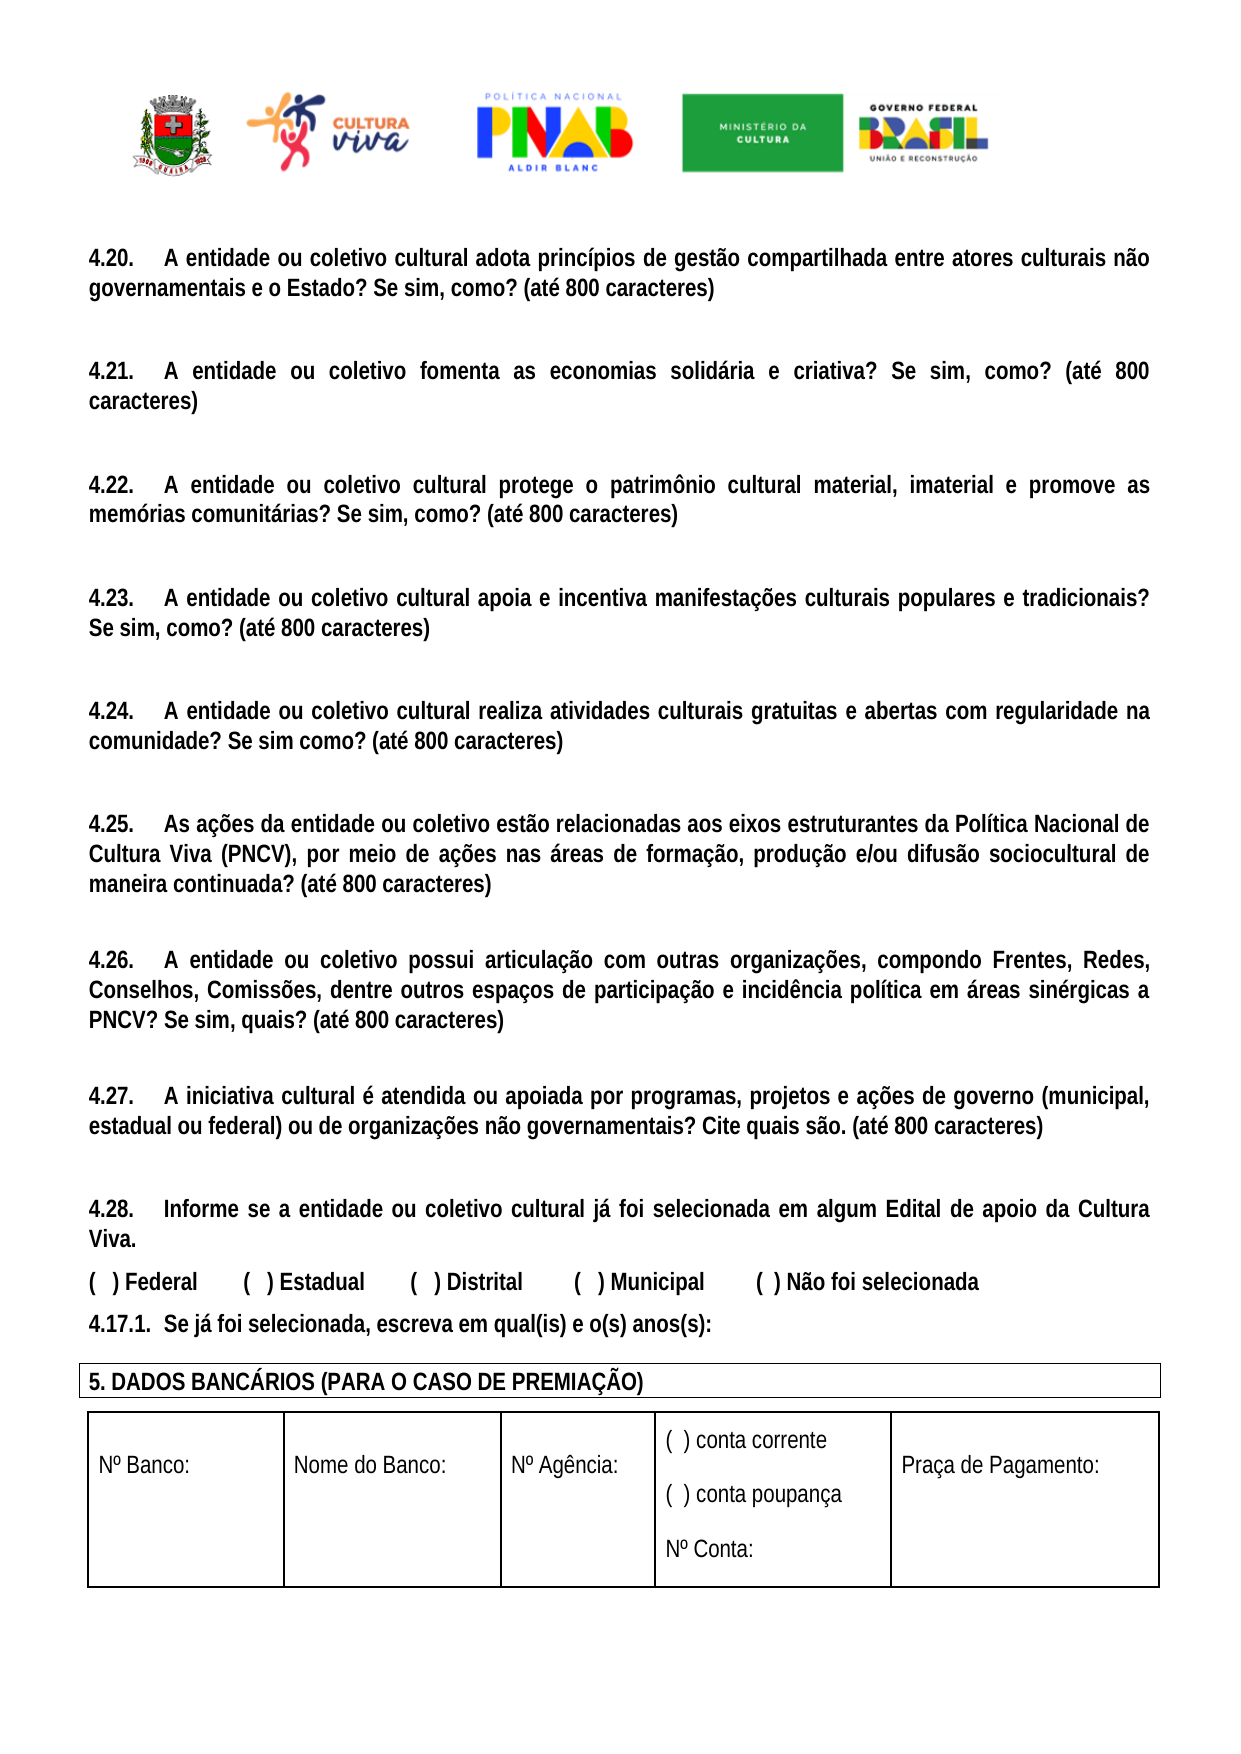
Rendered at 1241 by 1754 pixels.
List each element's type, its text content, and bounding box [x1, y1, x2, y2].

list A entidade ou coletivo cultural adota princípios de gestão compartilhada entre atores culturais não governamentais e o Estado? Se sim, como? (até 800 caracteres) [88, 242, 1152, 302]
list A entidade ou coletivo cultural realiza atividades culturais gratuitas e abertas com regularidade na comunidade? Se sim como? (até 800 caracteres) [88, 695, 1152, 754]
table_header Nome do Banco: [285, 1413, 500, 1586]
list A entidade ou coletivo possui articulação com outras organizações, compondo Frentes, Redes, Conselhos, Comissões, dentre outros espaços de participação e incidência política em áreas sinérgicas a PNCV? Se sim, quais? (até 800 caracteres) [88, 944, 1152, 1033]
list Se já foi selecionada, escreva em qual(is) e o(s) anos(s): [88, 1308, 1152, 1337]
table_header ( ) conta corrente ( ) conta poupança Nº Conta: [656, 1413, 890, 1586]
picture [88, 59, 1030, 197]
list A entidade ou coletivo fomenta as economias solidária e criativa? Se sim, como? (até 800 caracteres) [88, 355, 1152, 415]
text 5. DADOS BANCÁRIOS (PARA O CASO DE PREMIAÇÃO) [80, 1364, 1160, 1397]
table_header Praça de Pagamento: [892, 1413, 1158, 1586]
text ( ) Federal ( ) Estadual ( ) Distrital ( ) Municipal ( ) Não foi selecionada [88, 1265, 1152, 1295]
list A entidade ou coletivo cultural apoia e incentiva manifestações culturais populares e tradicionais? Se sim, como? (até 800 caracteres) [88, 582, 1152, 641]
list Informe se a entidade ou coletivo cultural já foi selecionada em algum Edital de apoio da Cultura Viva. [88, 1193, 1152, 1253]
list A entidade ou coletivo cultural protege o patrimônio cultural material, imaterial e promove as memórias comunitárias? Se sim, como? (até 800 caracteres) [88, 468, 1152, 528]
list As ações da entidade ou coletivo estão relacionadas aos eixos estruturantes da Política Nacional de Cultura Viva (PNCV), por meio de ações nas áreas de formação, produção e/ou difusão sociocultural de maneira continuada? (até 800 caracteres) [88, 808, 1152, 898]
table_header Nº Agência: [502, 1413, 654, 1586]
list A iniciativa cultural é atendida ou apoiada por programas, projetos e ações de governo (municipal, estadual ou federal) ou de organizações não governamentais? Cite quais são. (até 800 caracteres) [88, 1080, 1152, 1140]
table_header Nº Banco: [89, 1413, 283, 1586]
